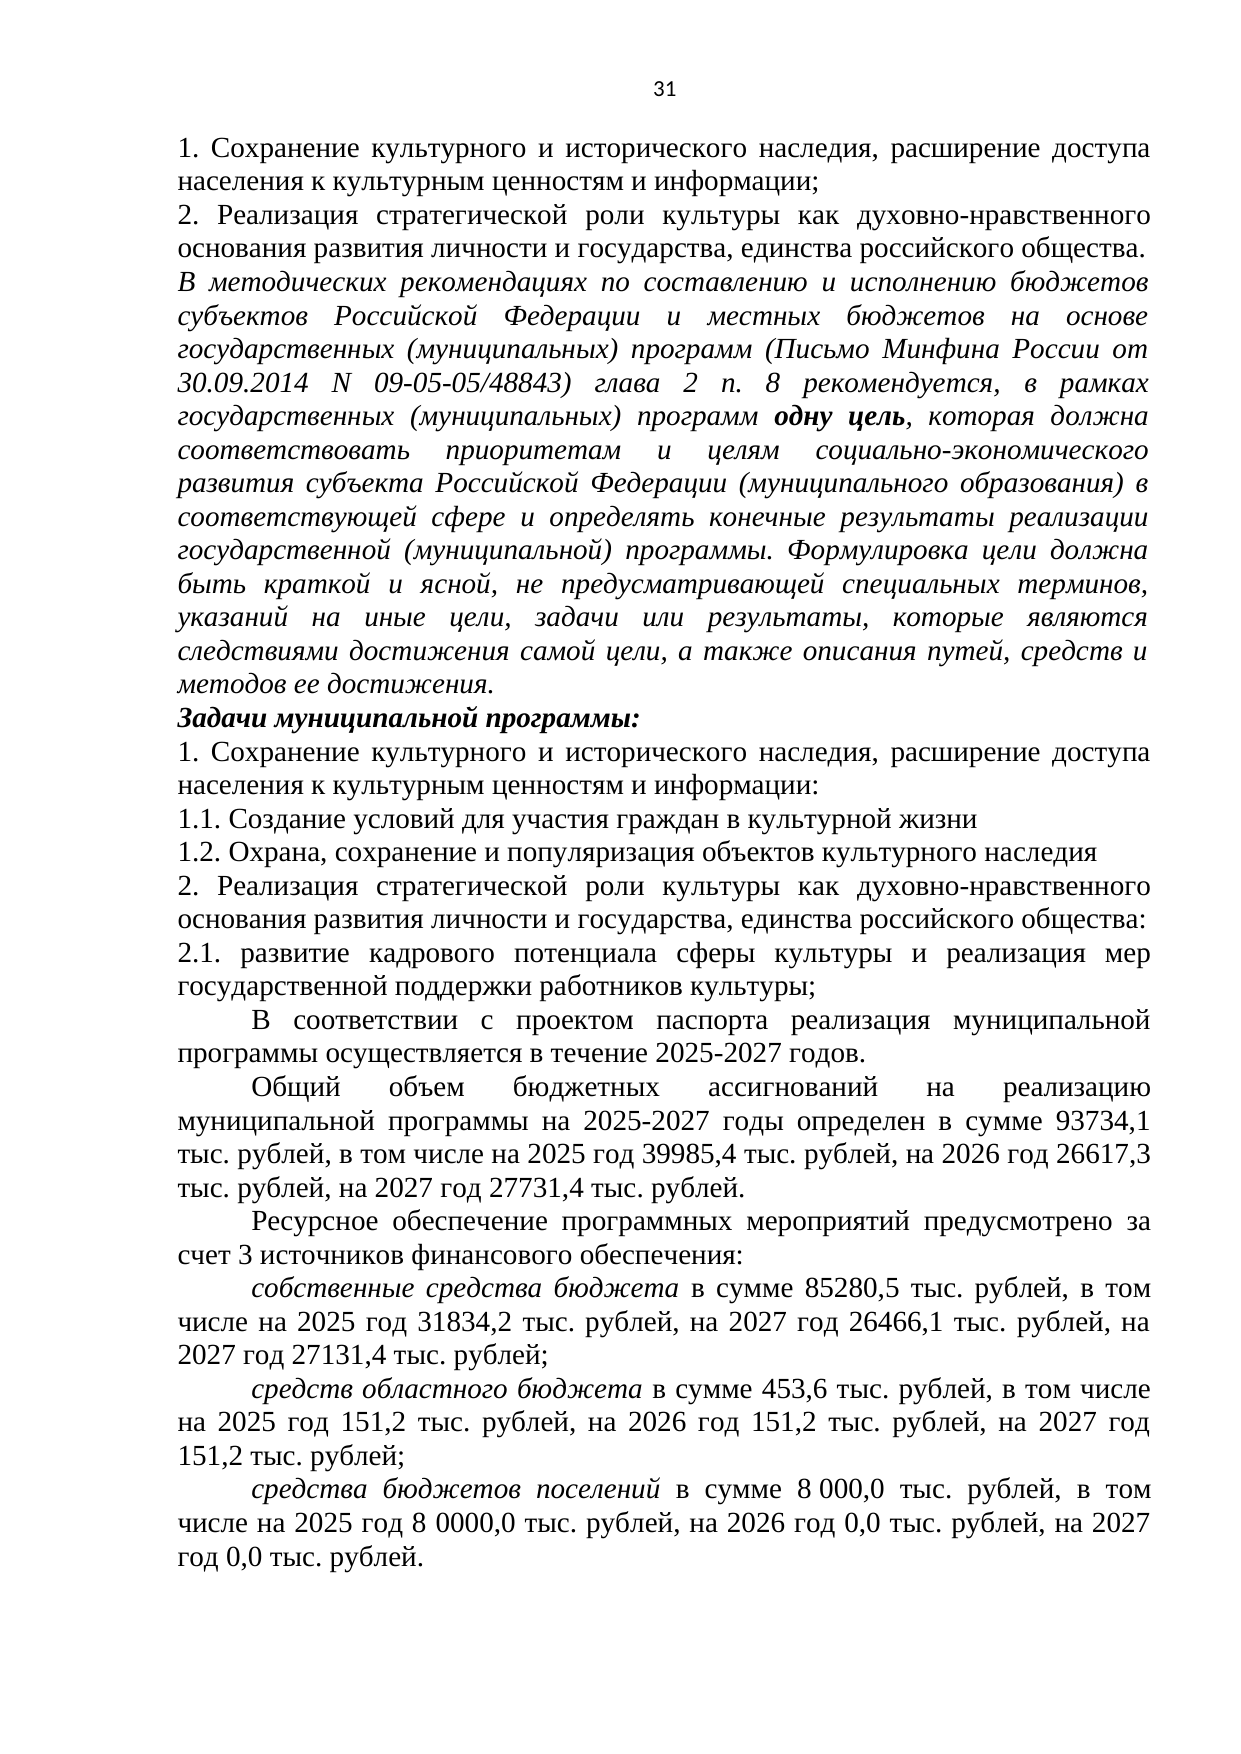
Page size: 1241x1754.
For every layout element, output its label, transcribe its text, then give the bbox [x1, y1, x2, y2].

text Общий объем бюджетных ассигнований на реализацию муниципальной программы на 2025-2027 годы определен в сумме 93734,1 тыс. рублей, в том числе на 2025 год 39985,4 тыс. рублей, на 2026 год 26617,3 тыс. рублей, на 2027 год 27731,4 тыс. рублей. [177, 1069, 1152, 1203]
text 2.1. развитие кадрового потенциала сферы культуры и реализация мер государственной поддержки работников культуры; [177, 935, 1152, 1002]
text 2. Реализация стратегической роли культуры как духовно-нравственного основания развития личности и государства, единства российского общества. [177, 197, 1152, 264]
text собственные средства бюджета в сумме 85280,5 тыс. рублей, в том числе на 2025 год 31834,2 тыс. рублей, на 2027 год 26466,1 тыс. рублей, на 2027 год 27131,4 тыс. рублей; [177, 1270, 1152, 1371]
text средства бюджетов поселений в сумме 8 000,0 тыс. рублей, в том числе на 2025 год 8 0000,0 тыс. рублей, на 2026 год 0,0 тыс. рублей, на 2027 год 0,0 тыс. рублей. [177, 1472, 1152, 1572]
text 2. Реализация стратегической роли культуры как духовно-нравственного основания развития личности и государства, единства российского общества: [177, 868, 1152, 935]
text В соответствии с проектом паспорта реализация муниципальной программы осуществляется в течение 2025-2027 годов. [177, 1002, 1152, 1069]
text Задачи муниципальной программы: [177, 700, 1152, 734]
text 1. Сохранение культурного и исторического наследия, расширение доступа населения к культурным ценностям и информации; [177, 130, 1152, 197]
text средств областного бюджета в сумме 453,6 тыс. рублей, в том числе на 2025 год 151,2 тыс. рублей, на 2026 год 151,2 тыс. рублей, на 2027 год 151,2 тыс. рублей; [177, 1371, 1152, 1472]
text 1.2. Охрана, сохранение и популяризация объектов культурного наследия [177, 834, 1152, 868]
text 1. Сохранение культурного и исторического наследия, расширение доступа населения к культурным ценностям и информации: [177, 734, 1152, 801]
text В методических рекомендациях по составлению и исполнению бюджетов субъектов Российской Федерации и местных бюджетов на основе государственных (муниципальных) программ (Письмо Минфина России от 30.09.2014 N 09-05-05/48843) глава 2 п. 8 рекомендуется, в рамках государственных (муниципальных) программ одну цель, которая должна соответствовать приоритетам и целям социально-экономического развития субъекта Российской Федерации (муниципального образования) в соответствующей сфере и определять конечные результаты реализации государственной (муниципальной) программы. Формулировка цели должна быть краткой и ясной, не предусматривающей специальных терминов, указаний на иные цели, задачи или результаты, которые являются следствиями достижения самой цели, а также описания путей, средств и методов ее достижения. [177, 264, 1152, 700]
text 1.1. Создание условий для участия граждан в культурной жизни [177, 801, 1152, 834]
text Ресурсное обеспечение программных мероприятий предусмотрено за счет 3 источников финансового обеспечения: [177, 1203, 1152, 1270]
